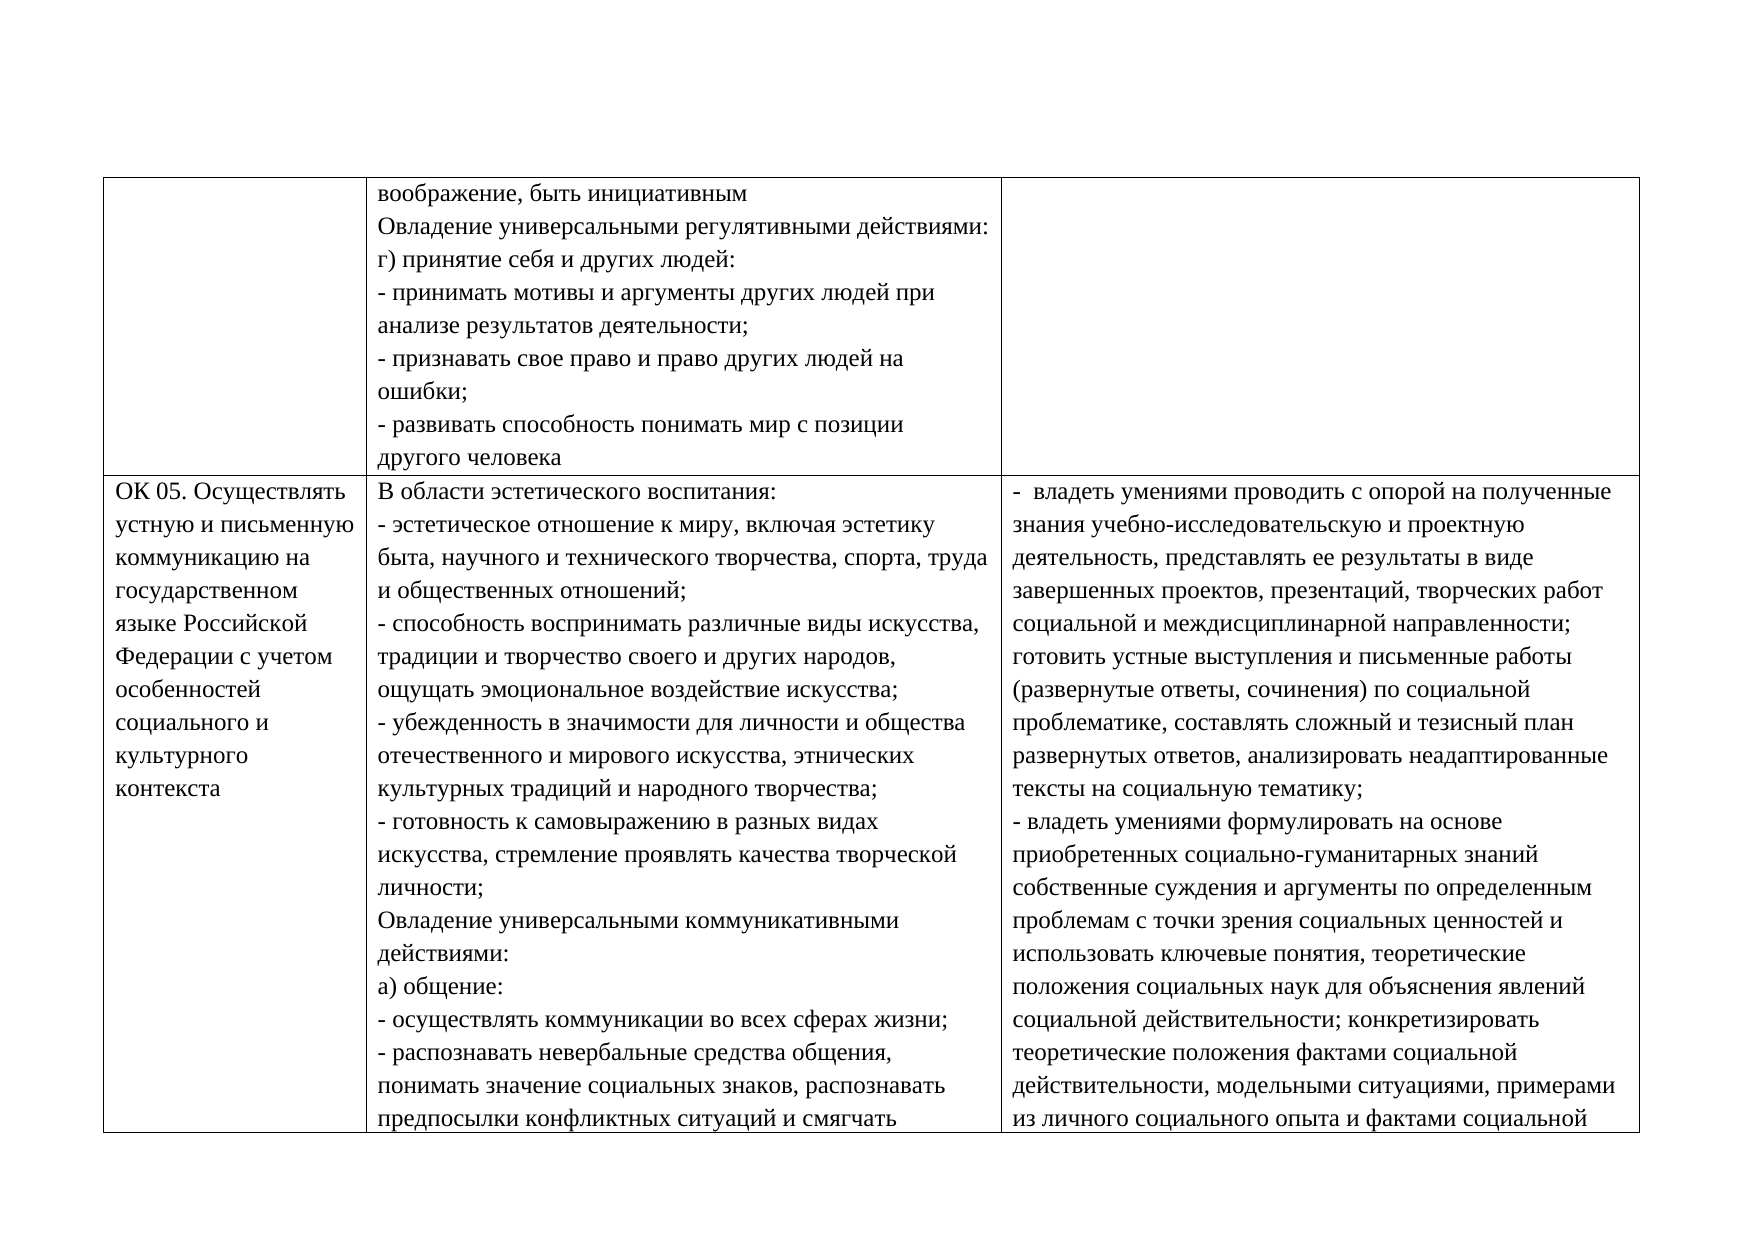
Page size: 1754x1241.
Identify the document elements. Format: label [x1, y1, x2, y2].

table_cell [367, 178, 1001, 475]
table_cell [1002, 178, 1639, 475]
table_cell [104, 178, 366, 475]
table_cell [367, 476, 1001, 1132]
table_cell [104, 476, 366, 1132]
table_cell [1002, 476, 1639, 1132]
